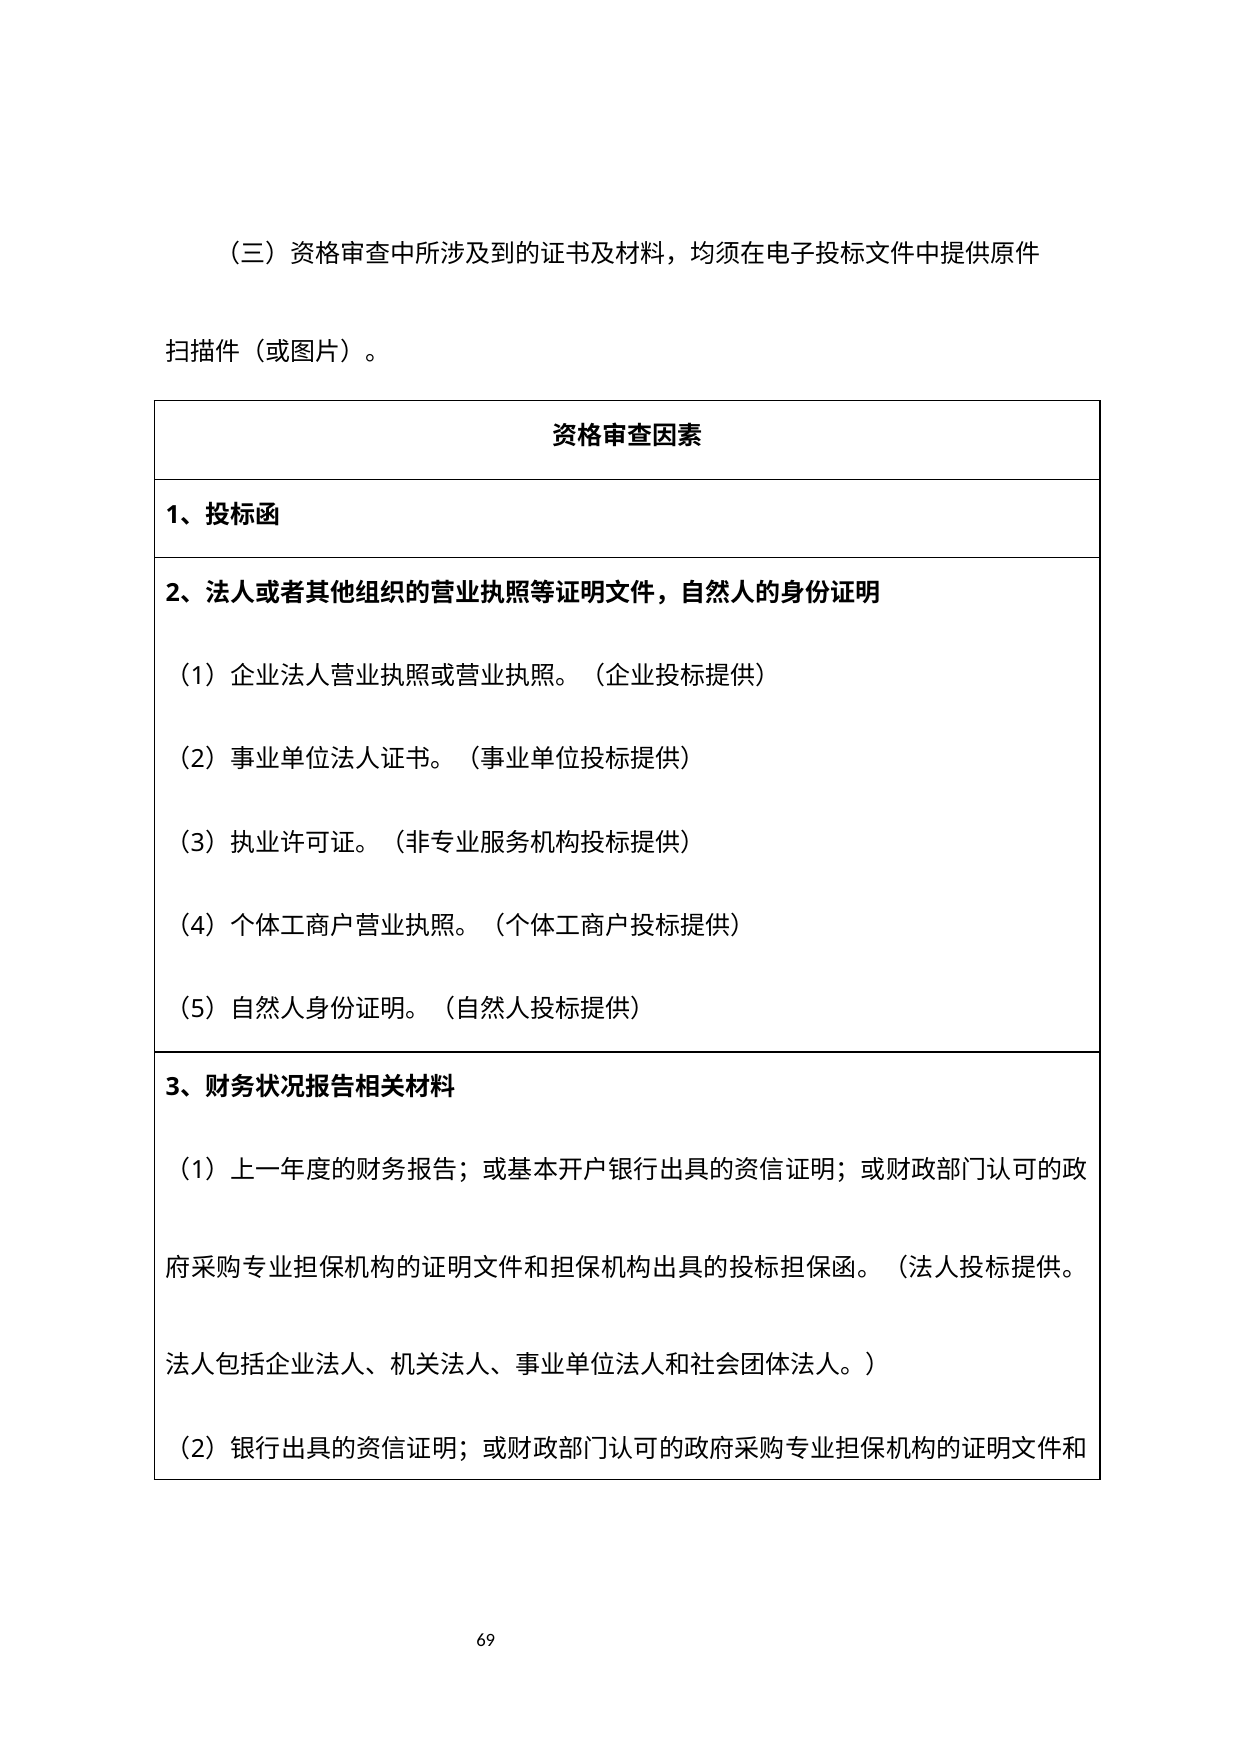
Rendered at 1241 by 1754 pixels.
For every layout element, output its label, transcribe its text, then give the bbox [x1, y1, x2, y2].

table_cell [155, 1053, 1099, 1479]
table_cell 1、投标函 [155, 480, 1099, 557]
table_cell 2、法人或者其他组织的营业执照等证明文件，自然人的身份证明 （1）企业法人营业执照或营业执照。（企业投标提供） （2）事业单位法人证书。（事业单位投标提供） （3）执业许可证。（非专业服务机构投标提供） （4）个体工商户营业执照。（个体工商户投标提供） （5）自然人身份证明。（自然人投标提供） [155, 558, 1099, 1051]
table_header 资格审查因素 [155, 401, 1099, 479]
text （三）资格审查中所涉及到的证书及材料，均须在电子投标文件中提供原件扫描件（或图片）。 [165, 219, 1043, 382]
